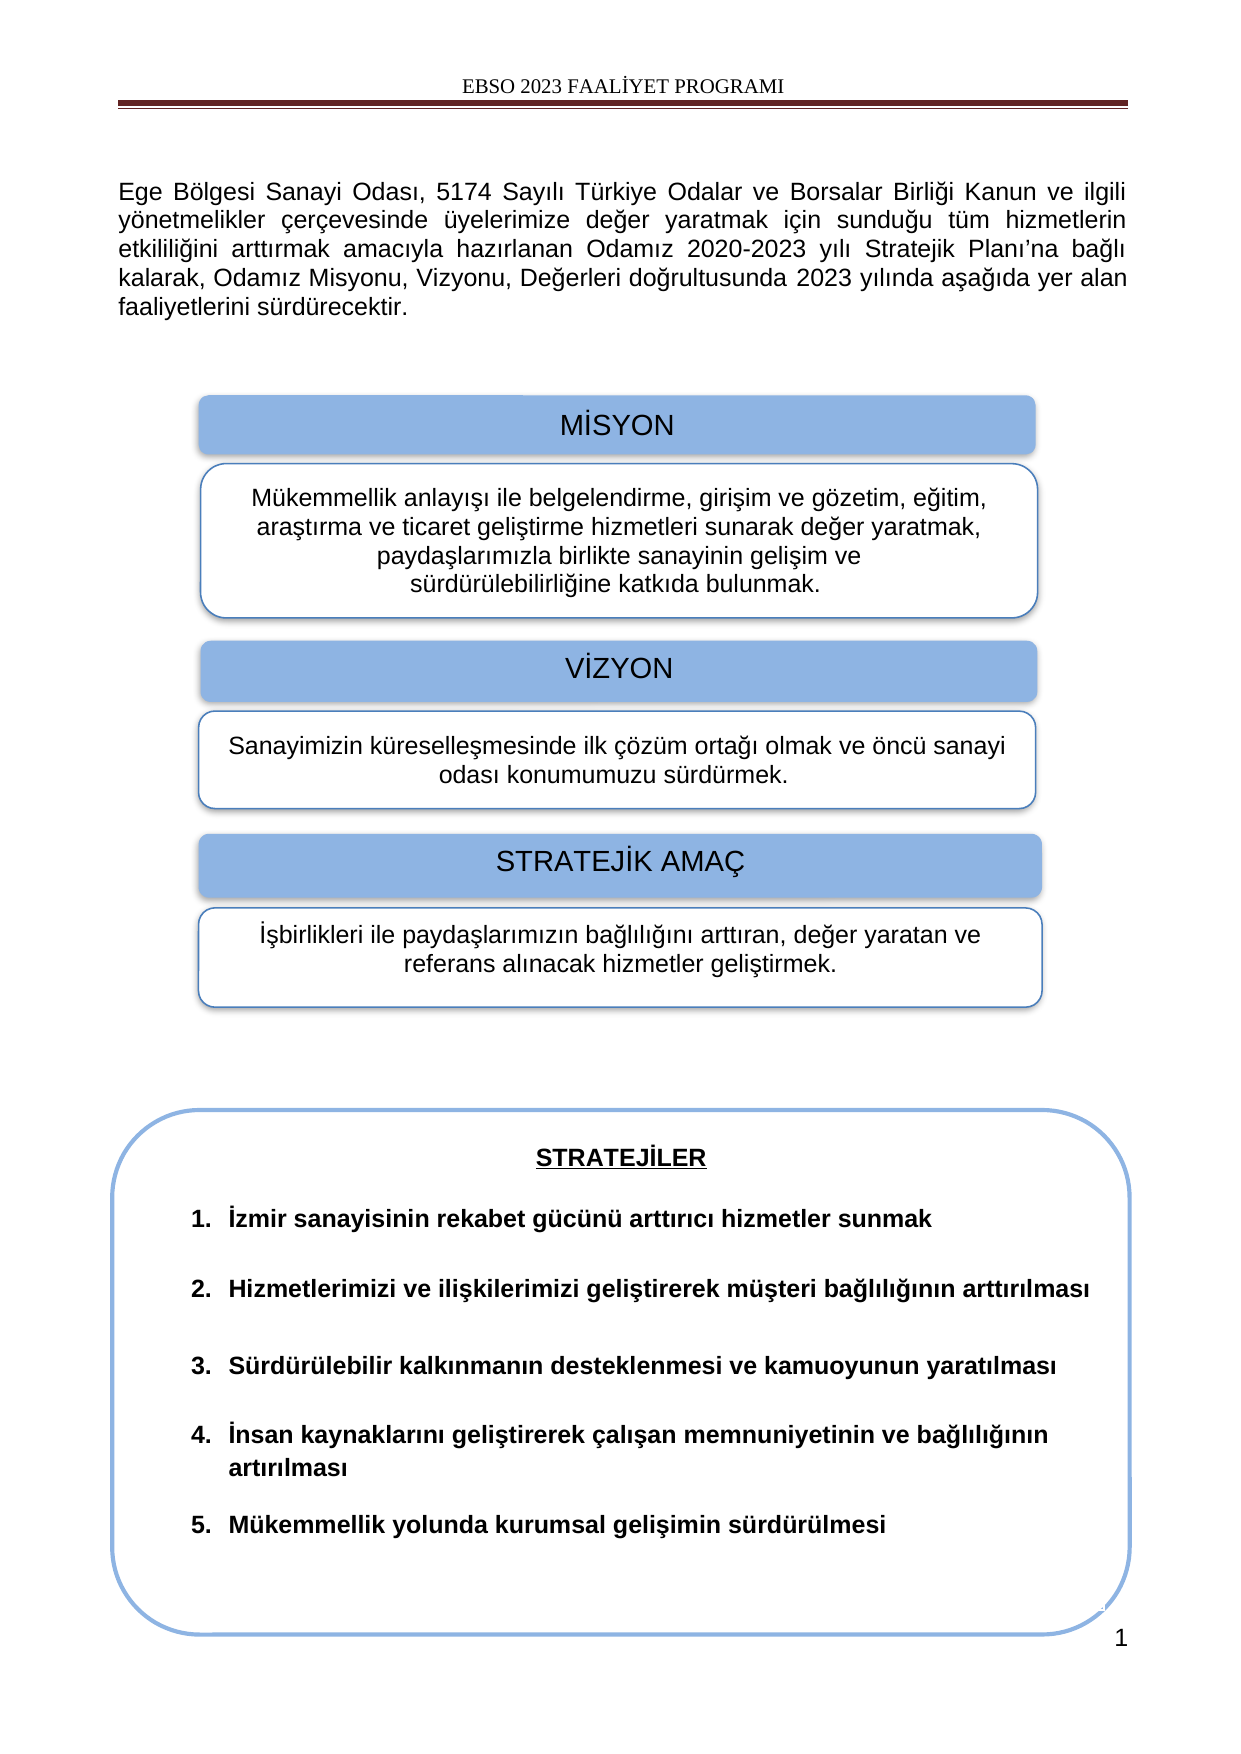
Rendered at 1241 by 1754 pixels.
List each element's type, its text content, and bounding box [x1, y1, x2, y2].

text Ege Bölgesi Sanayi Odası, 5174 Sayılı Türkiye Odalar ve Borsalar Birliği Kanun ve ilgili yönetmelikler çerçevesinde üyelerimize değer yaratmak için sunduğu tüm hizmetlerin etkililiğini arttırmak amacıyla hazırlanan Odamız 2020-2023 yılı Stratejik Planı’na bağlı kalarak, Odamız Misyonu, Vizyonu, Değerleri doğrultusunda 2023 yılında aşağıda yer alan faaliyetlerini sürdürecektir. [118, 176, 1128, 320]
